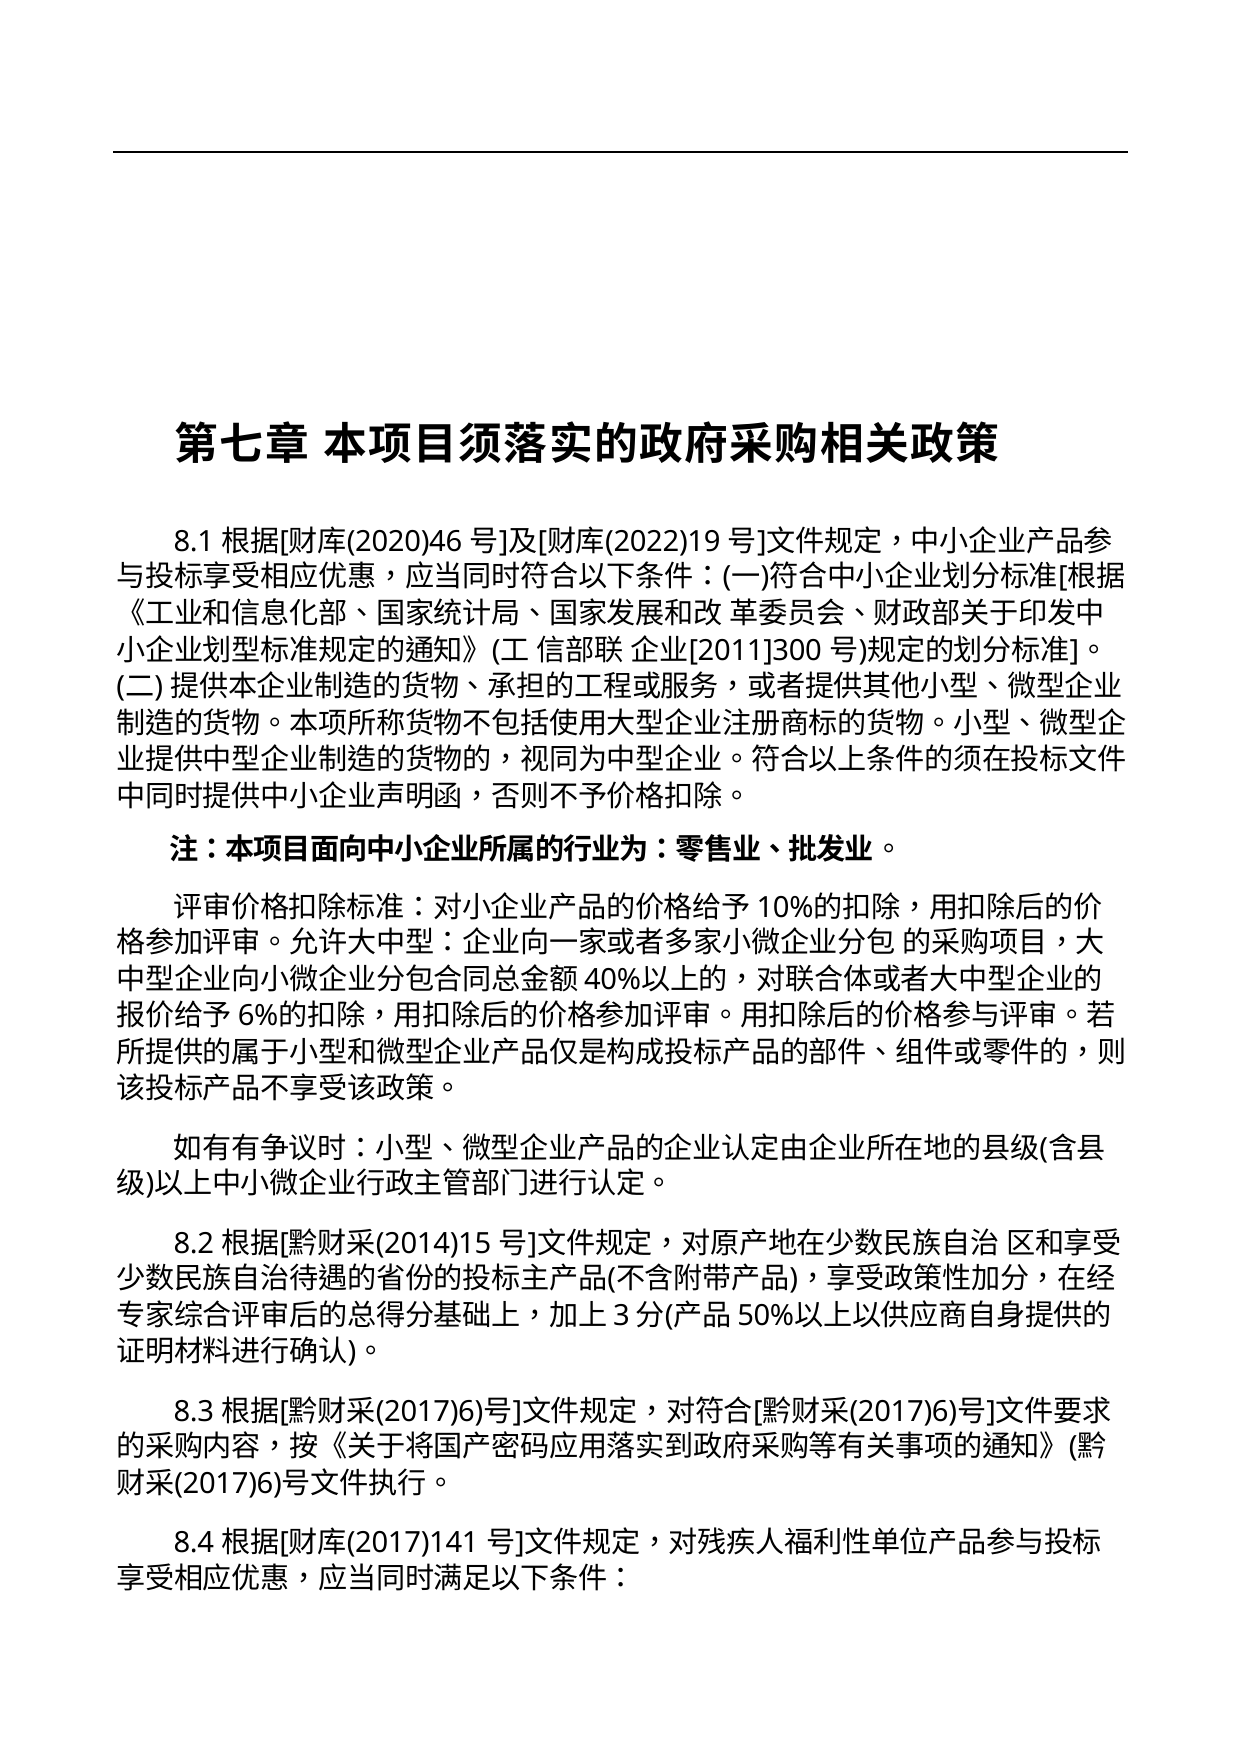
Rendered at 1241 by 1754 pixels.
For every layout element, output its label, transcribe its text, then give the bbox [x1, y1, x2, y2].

text 第七章 本项目须落实的政府采购相关政策 [127, 412, 1128, 471]
text 8.3 根据[黔财采(2017)6)号]文件规定，对符合[黔财采(2017)6)号]文件要求的采购内容，按《关于将国产密码应用落实到政府采购等有关事项的通知》(黔财采(2017)6)号文件执行。 [116, 1392, 1128, 1502]
text 评审价格扣除标准：对小企业产品的价格给予10%的扣除，用扣除后的价格参加评审。允许大中型：企业向一家或者多家小微企业分包 的采购项目，大中型企业向小微企业分包合同总金额40%以上的，对联合体或者大中型企业的报价给予6%的扣除，用扣除后的价格参加评审。用扣除后的价格参与评审。若所提供的属于小型和微型企业产品仅是构成投标产品的部件、组件或零件的，则该投标产品不享受该政策。 [116, 888, 1128, 1107]
text 8.4 根据[财库(2017)141 号]文件规定，对残疾人福利性单位产品参与投标享受相应优惠，应当同时满足以下条件： [116, 1524, 1128, 1597]
text 8.1 根据[财库(2020)46 号]及[财库(2022)19 号]文件规定，中小企业产品参与投标享受相应优惠，应当同时符合以下条件：(一)符合中小企业划分标准[根据《工业和信息化部、国家统计局、国家发展和改 革委员会、财政部关于印发中小企业划型标准规定的通知》(工 信部联 企业[2011]300 号)规定的划分标准]。(二) 提供本企业制造的货物、承担的工程或服务，或者提供其他小型、微型企业制造的货物。本项所称货物不包括使用大型企业注册商标的货物。小型、微型企业提供中型企业制造的货物的，视同为中型企业。符合以上条件的须在投标文件中同时提供中小企业声明函，否则不予价格扣除。 [116, 522, 1128, 815]
text 注：本项目面向中小企业所属的行业为：零售业、批发业。 [169, 830, 1128, 866]
text 8.2 根据[黔财采(2014)15 号]文件规定，对原产地在少数民族自治 区和享受少数民族自治待遇的省份的投标主产品(不含附带产品)，享受政策性加分，在经专家综合评审后的总得分基础上，加上3分(产品50%以上以供应商自身提供的证明材料进行确认)。 [116, 1224, 1128, 1370]
text 如有有争议时：小型、微型企业产品的企业认定由企业所在地的县级(含县级)以上中小微企业行政主管部门进行认定。 [116, 1129, 1128, 1202]
